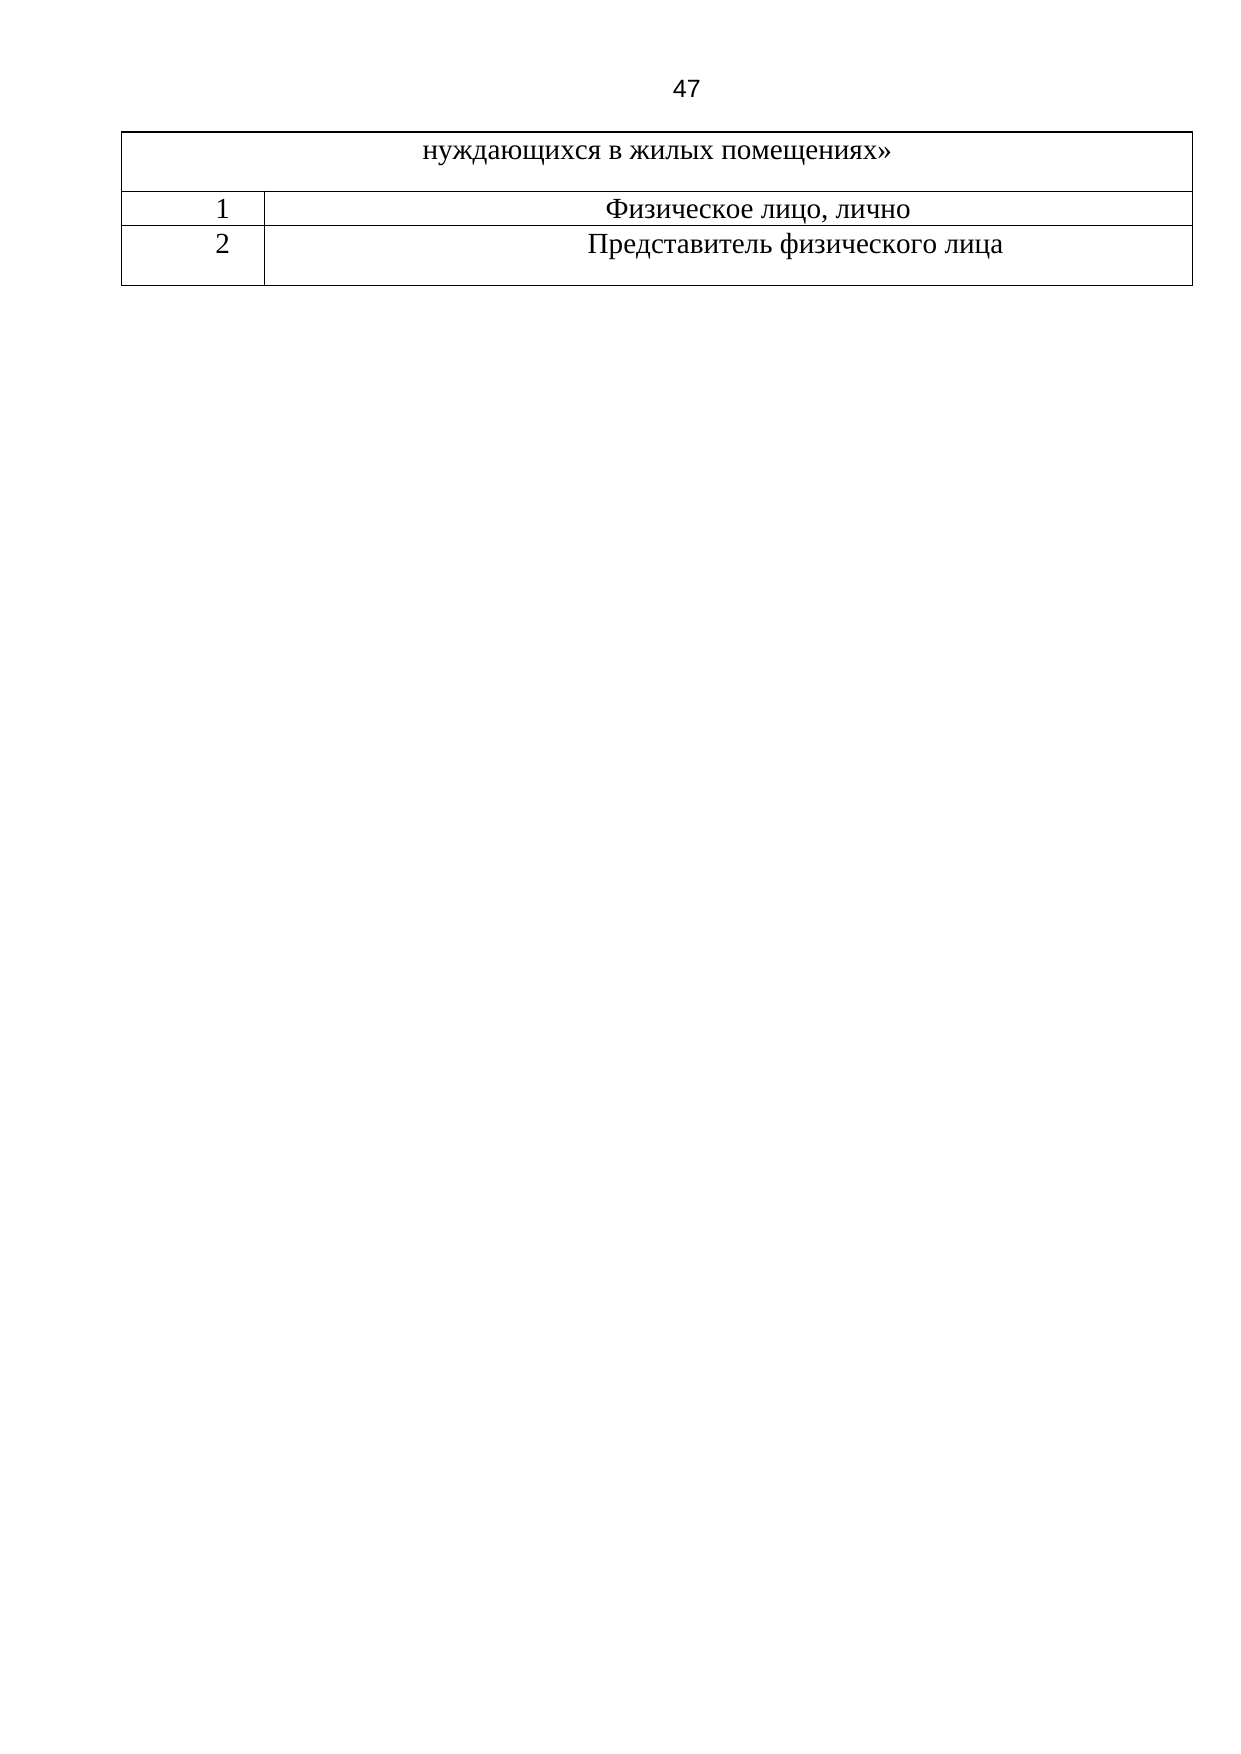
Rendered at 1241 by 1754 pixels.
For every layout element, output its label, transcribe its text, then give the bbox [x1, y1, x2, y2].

table_cell 1 [122, 192, 264, 225]
table_cell Представитель физического лица [265, 226, 1192, 284]
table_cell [122, 133, 1192, 191]
table_cell 2 [122, 226, 264, 284]
table_cell Физическое лицо, лично [265, 192, 1192, 225]
